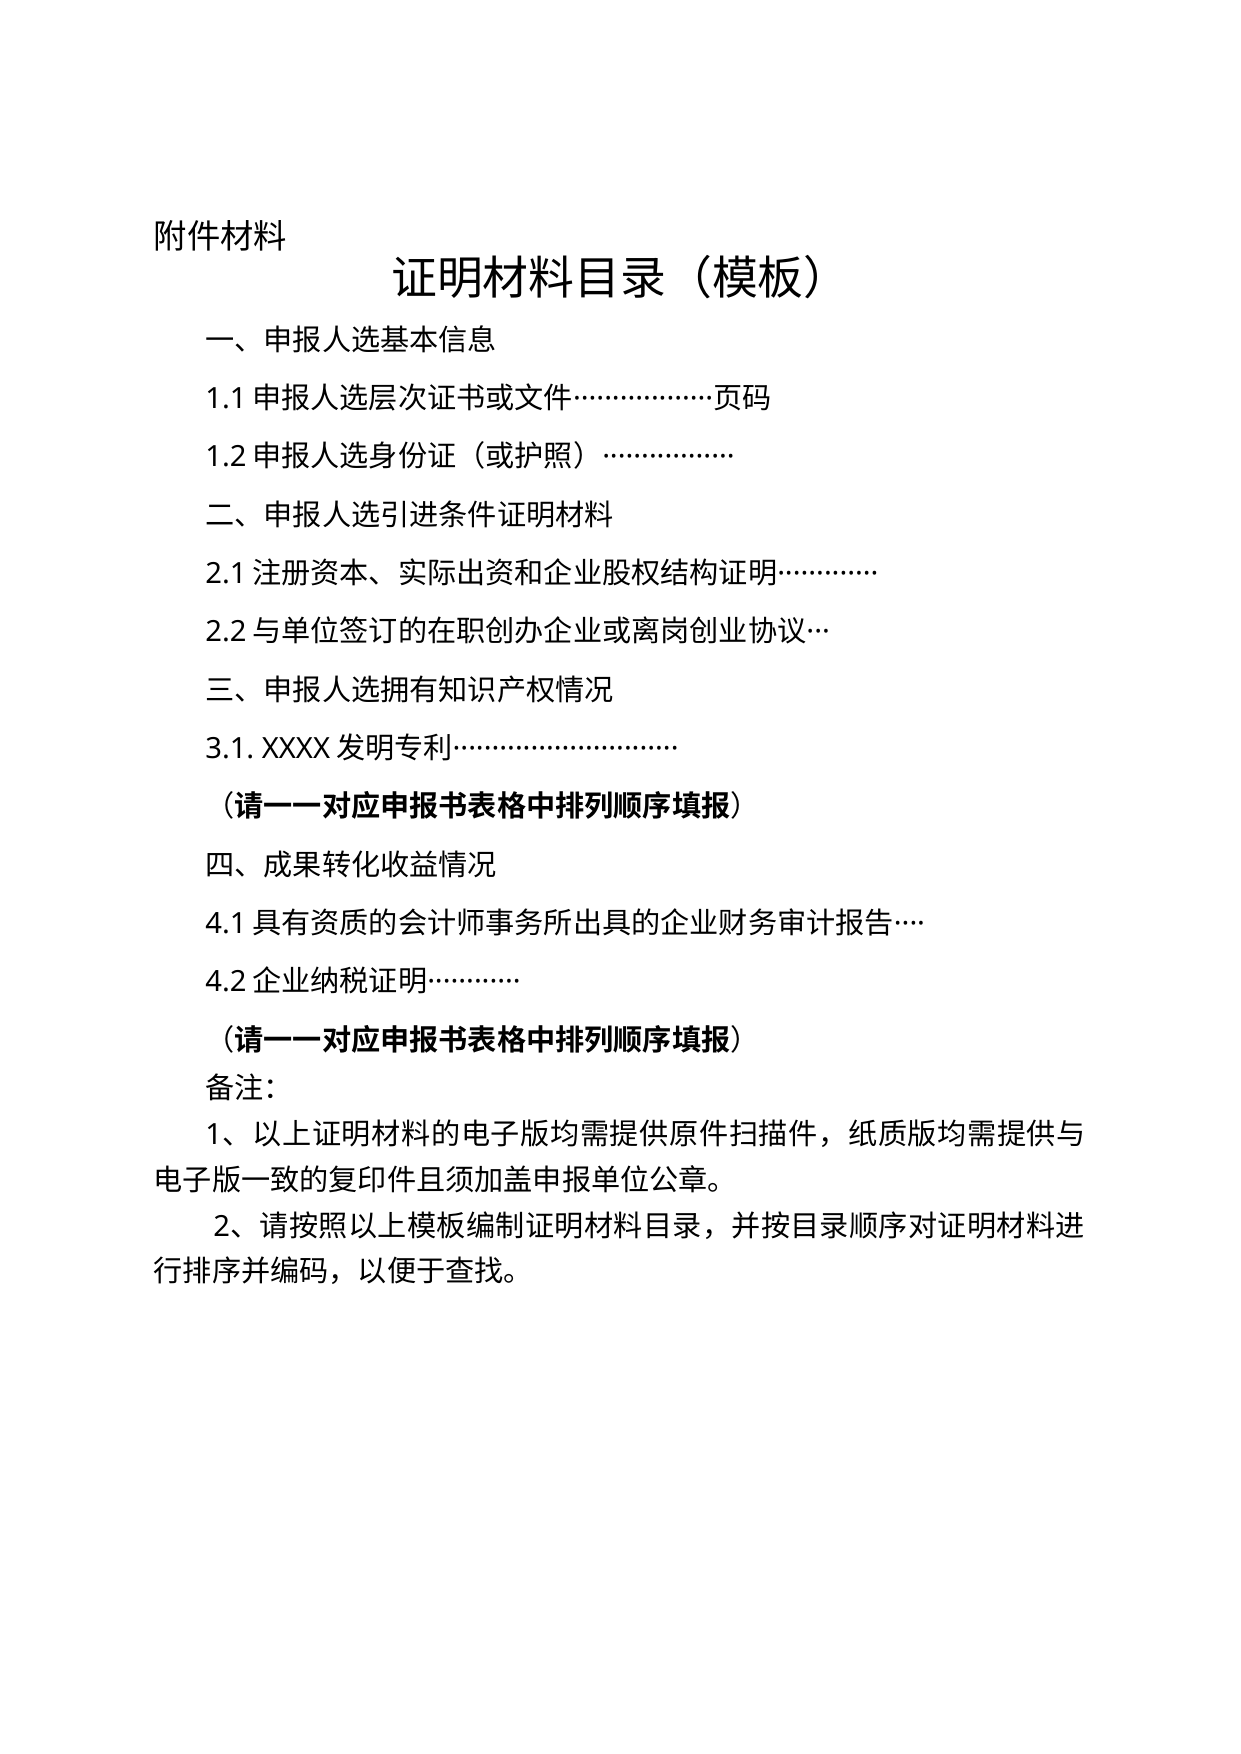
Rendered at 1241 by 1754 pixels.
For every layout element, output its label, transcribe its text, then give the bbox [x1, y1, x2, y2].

text 附件材料 [153, 212, 1087, 258]
text 1.1申报人选层次证书或文件··················页码 [153, 362, 1087, 420]
text 四、成果转化收益情况 [153, 828, 1087, 887]
text 4.1具有资质的会计师事务所出具的企业财务审计报告···· [153, 887, 1087, 945]
text 3.1. XXXX发明专利····························· [153, 712, 1087, 770]
text 1.2申报人选身份证（或护照）················· [153, 420, 1087, 478]
text 备注： [153, 1062, 1087, 1108]
text 2.1注册资本、实际出资和企业股权结构证明············· [153, 537, 1087, 595]
text 证明材料目录（模板） [153, 258, 1087, 303]
text 1、以上证明材料的电子版均需提供原件扫描件，纸质版均需提供与电子版一致的复印件且须加盖申报单位公章。 [153, 1108, 1087, 1199]
text 三、申报人选拥有知识产权情况 [153, 653, 1087, 712]
text 2、请按照以上模板编制证明材料目录，并按目录顺序对证明材料进行排序并编码，以便于查找。 [153, 1199, 1087, 1291]
text 二、申报人选引进条件证明材料 [153, 478, 1087, 537]
text 2.2与单位签订的在职创办企业或离岗创业协议··· [153, 595, 1087, 653]
text 一、申报人选基本信息 [153, 303, 1087, 362]
text （请一一对应申报书表格中排列顺序填报） [153, 1003, 1087, 1062]
text 4.2企业纳税证明············ [153, 945, 1087, 1003]
text （请一一对应申报书表格中排列顺序填报） [153, 770, 1087, 828]
